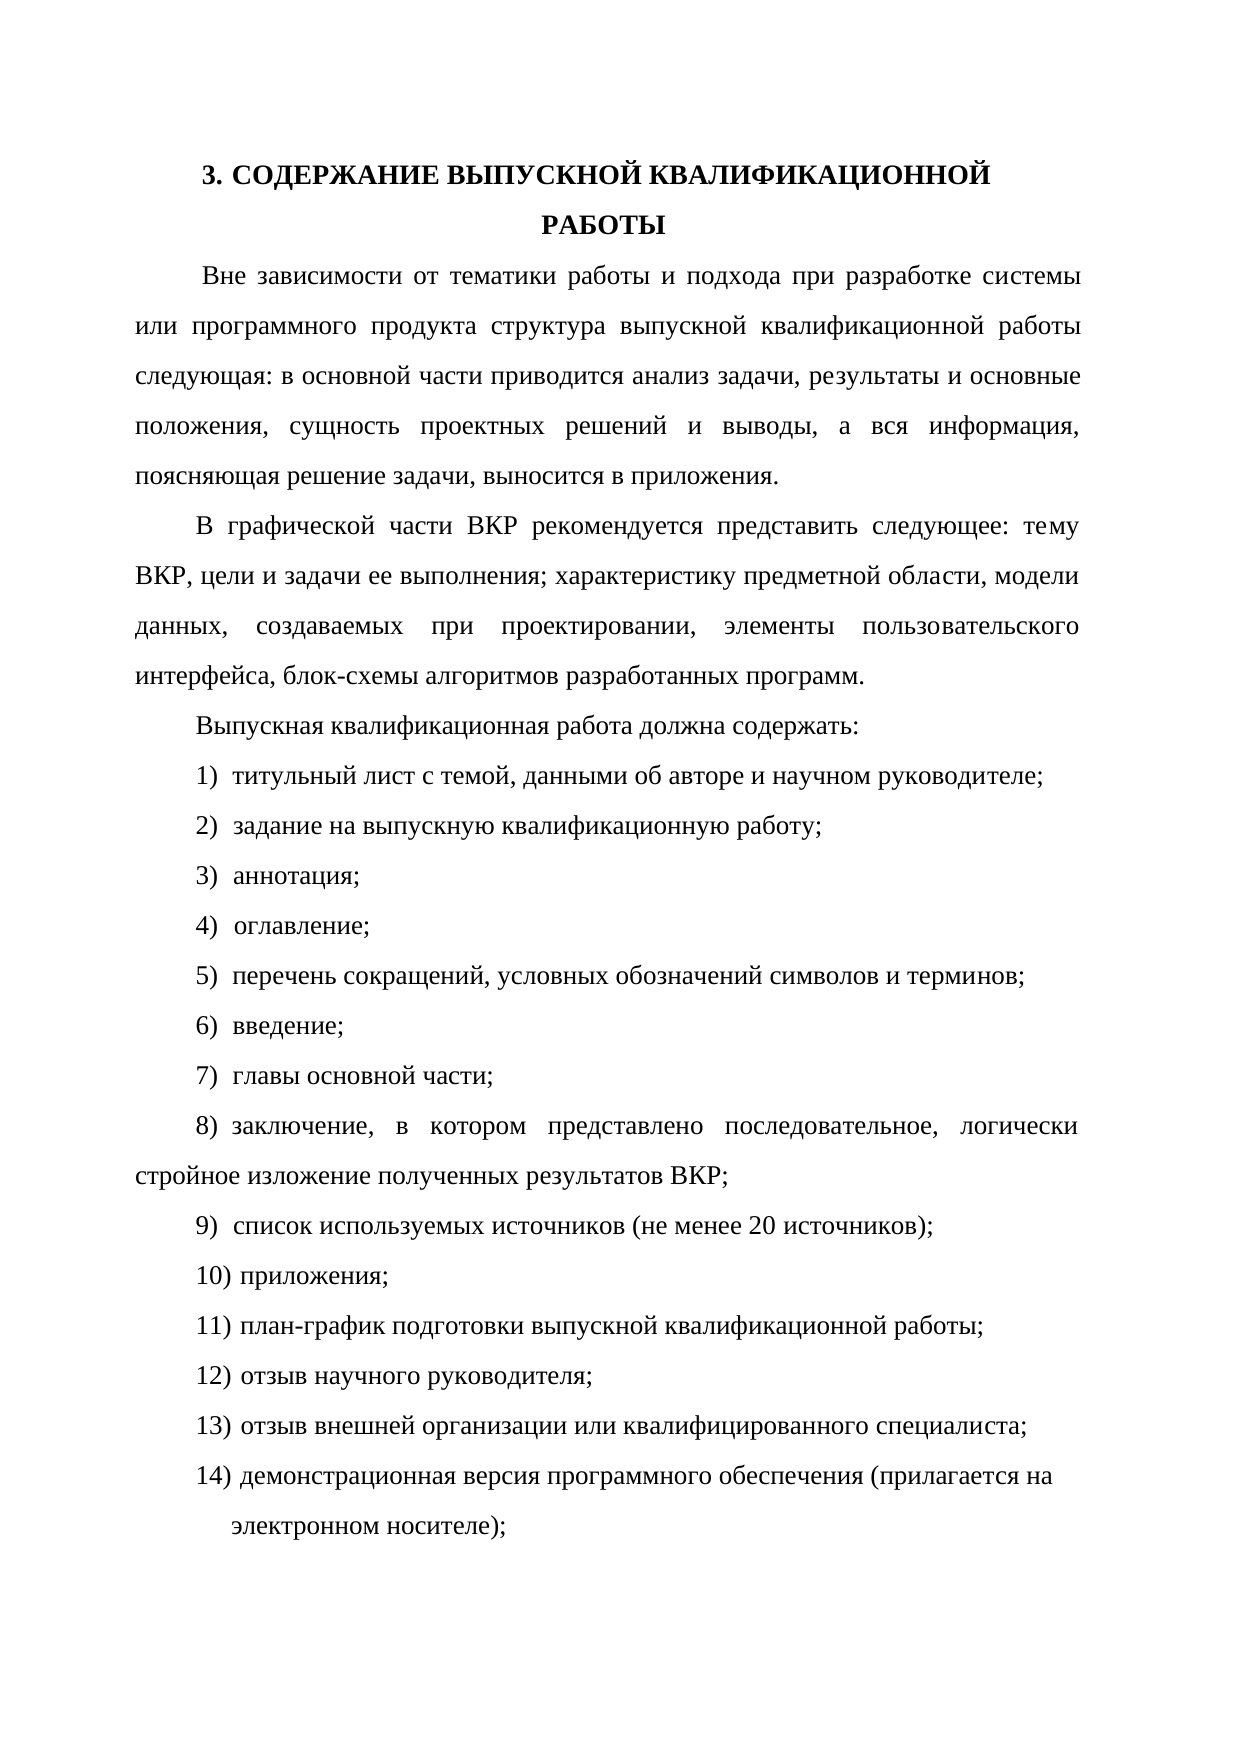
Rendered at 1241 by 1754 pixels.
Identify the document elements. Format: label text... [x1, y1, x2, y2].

list введение; [135, 994, 1083, 1044]
list демонстрационная версия программного обеспечения (прилагается на электронном носителе); [195, 1444, 1079, 1544]
list план-график подготовки выпускной квалификационной работы; [135, 1294, 1083, 1344]
list перечень сокращений, условных обозначений символов и терминов; [135, 944, 1048, 994]
list задание на выпускную квалификационную работу; [135, 794, 1083, 844]
list список используемых источников (не менее 20 источников); [135, 1194, 1083, 1244]
list СОДЕРЖАНИЕ ВЫПУСКНОЙ КВАЛИФИКАЦИОННОЙ РАБОТЫ [202, 144, 1023, 244]
list отзыв научного руководителя; [135, 1344, 1083, 1394]
text Вне зависимости от тематики работы и подхода при разработке системы или программного продукта структура выпускной квалификационной работы следующая: в основной части приводится анализ задачи, результаты и основные положения, сущность проектных решений и выводы, а вся информация, поясняющая решение задачи, выносится в приложения. [135, 244, 1081, 494]
list заключение, в котором представлено последовательное, логически стройное изложение полученных результатов ВКР; [135, 1094, 1079, 1194]
list титульный лист с темой, данными об авторе и научном руководителе; [135, 744, 1079, 794]
text Выпускная квалификационная работа должна содержать: [135, 694, 1083, 744]
text В графической части ВКР рекомендуется представить следующее: тему ВКР, цели и задачи ее выполнения; характеристику предметной области, модели данных, создаваемых при проектировании, элементы пользовательского интерфейса, блок-схемы алгоритмов разработанных программ. [135, 494, 1079, 694]
list отзыв внешней организации или квалифицированного специалиста; [195, 1394, 1048, 1444]
list оглавление; [135, 894, 1083, 944]
list приложения; [135, 1244, 1083, 1294]
list аннотация; [135, 844, 1083, 894]
list главы основной части; [135, 1044, 1083, 1094]
